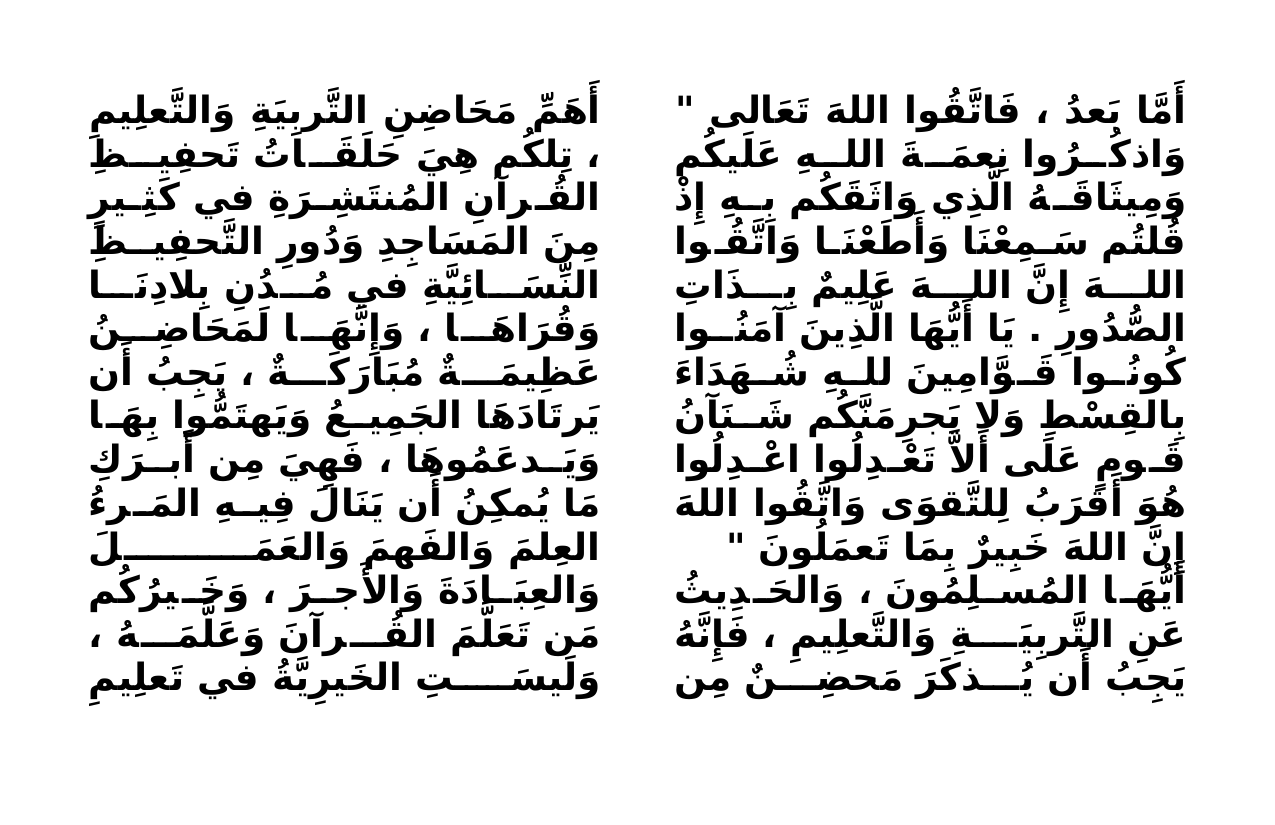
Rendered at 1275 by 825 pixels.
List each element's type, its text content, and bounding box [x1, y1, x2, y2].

text أَمَّا بَعدُ ، فَاتَّقُوا اللهَ تَعَالى " وَاذكُرُوا نِعمَةَ اللهِ عَلَيكُم وَمِيثَاقَهُ الَّذِي وَاثَقَكُم بِهِ إِذْ قُلتُم سَمِعْنَا وَأَطَعْنَا وَاتَّقُوا اللهَ إِنَّ اللهَ عَلِيمٌ بِذَاتِ الصُّدُورِ . يَا أَيُّهَا الَّذِينَ آمَنُوا كُونُوا قَوَّامِينَ للهِ شُهَدَاءَ بِالقِسْطِ وَلا يَجرِمَنَّكُم شَنَآنُ قَومٍ عَلَى أَلاَّ تَعْدِلُوا اعْدِلُوا هُوَ أَقرَبُ لِلتَّقوَى وَاتَّقُوا اللهَ إِنَّ اللهَ خَبِيرٌ بِمَا تَعمَلُونَ " [674, 89, 1186, 569]
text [89, 89, 601, 700]
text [674, 569, 1186, 700]
